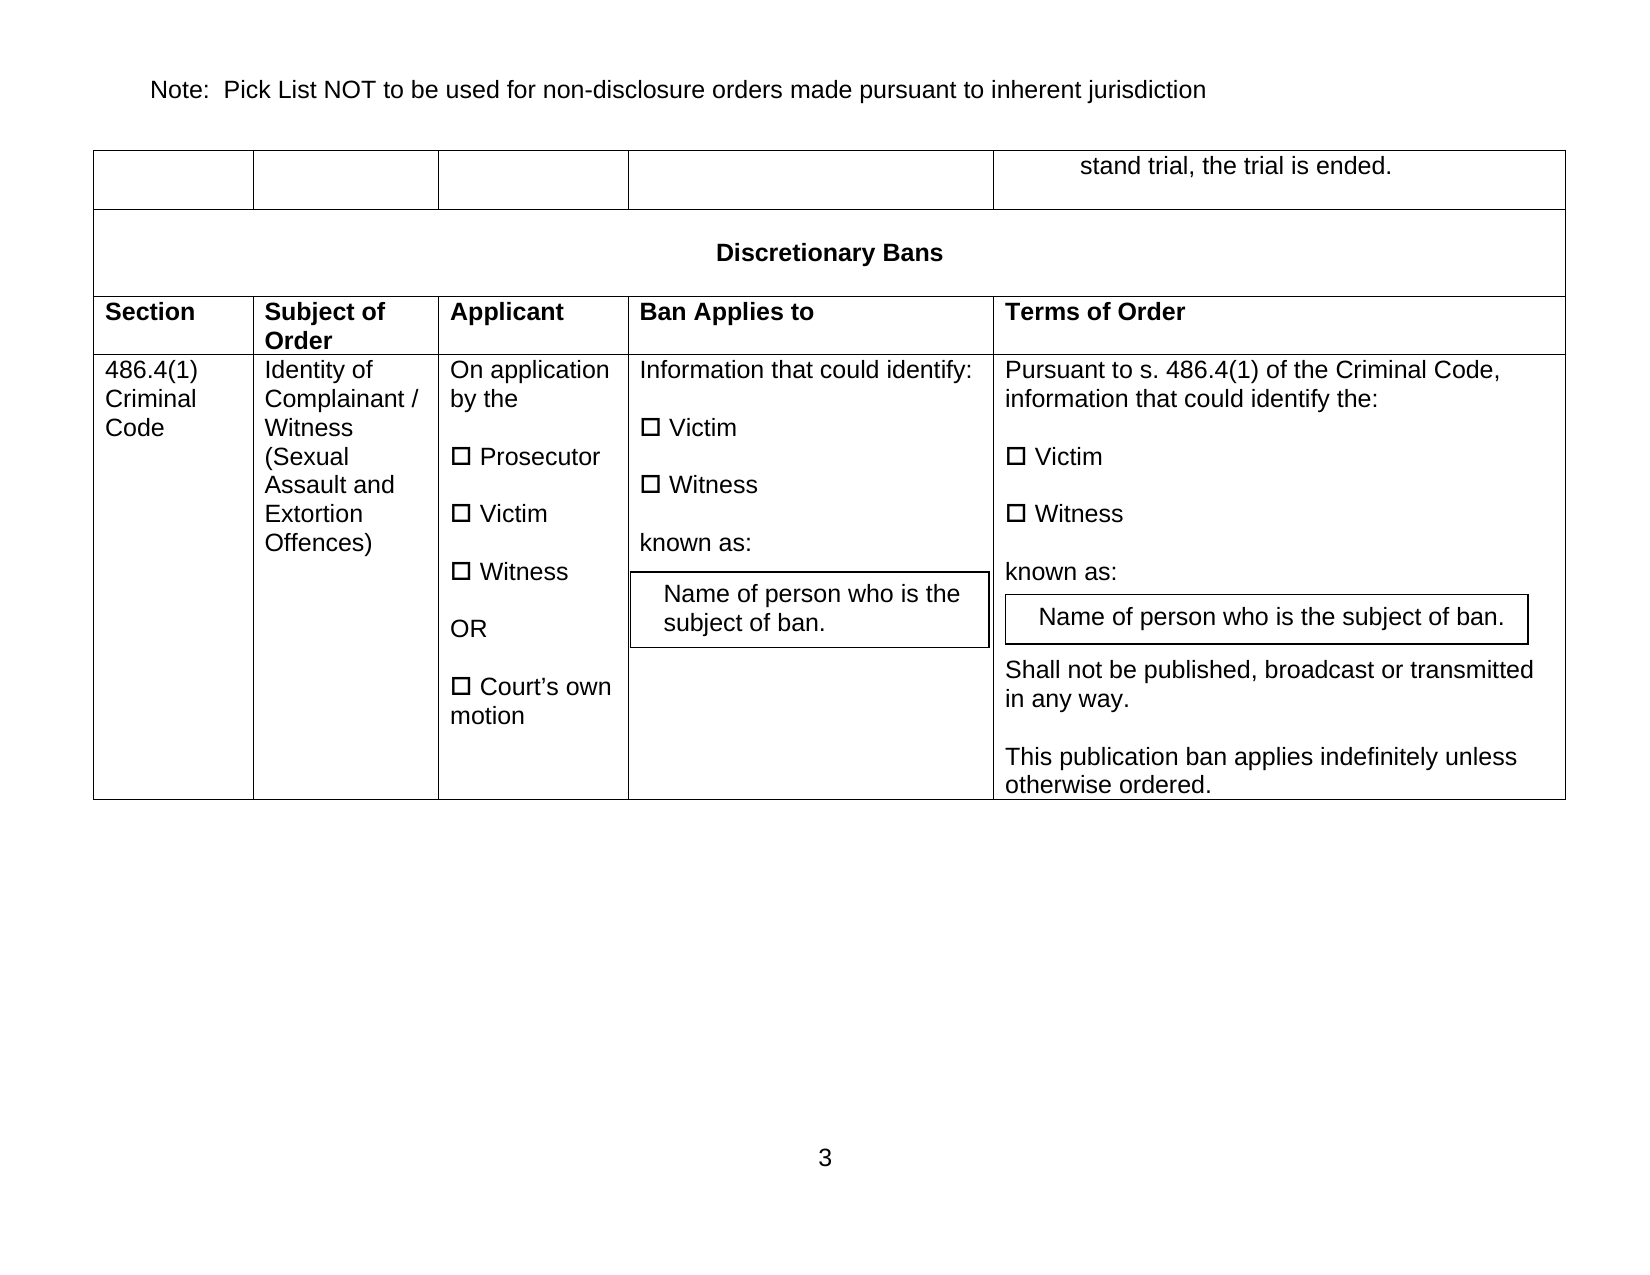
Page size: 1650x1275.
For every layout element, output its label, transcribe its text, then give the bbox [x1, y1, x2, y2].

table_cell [254, 151, 438, 208]
table_cell Information that could identify: Victim Witness known as: [629, 355, 993, 799]
table_cell Pursuant to s. 486.4(1) of the Criminal Code, information that could identify the: Victim Witness known as: Shall not be published, broadcast or transmitted in any way. This publication ban applies indefinitely unless otherwise ordered. [994, 355, 1565, 799]
table_cell Subject of Order [254, 297, 438, 354]
table_cell Section [94, 297, 253, 354]
table_cell Ban Applies to [629, 297, 993, 354]
table_cell Terms of Order [994, 297, 1565, 354]
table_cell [94, 151, 253, 208]
table_cell Applicant [439, 297, 628, 354]
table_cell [629, 151, 993, 208]
table_cell On application by the Prosecutor Victim Witness OR Court’s own motion [439, 355, 628, 799]
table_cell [439, 151, 628, 208]
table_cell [994, 151, 1565, 208]
table_cell Identity of Complainant / Witness (Sexual Assault and Extortion Offences) [254, 355, 438, 799]
table_cell 486.4(1) Criminal Code [94, 355, 253, 799]
table_cell Discretionary Bans [94, 210, 1565, 296]
